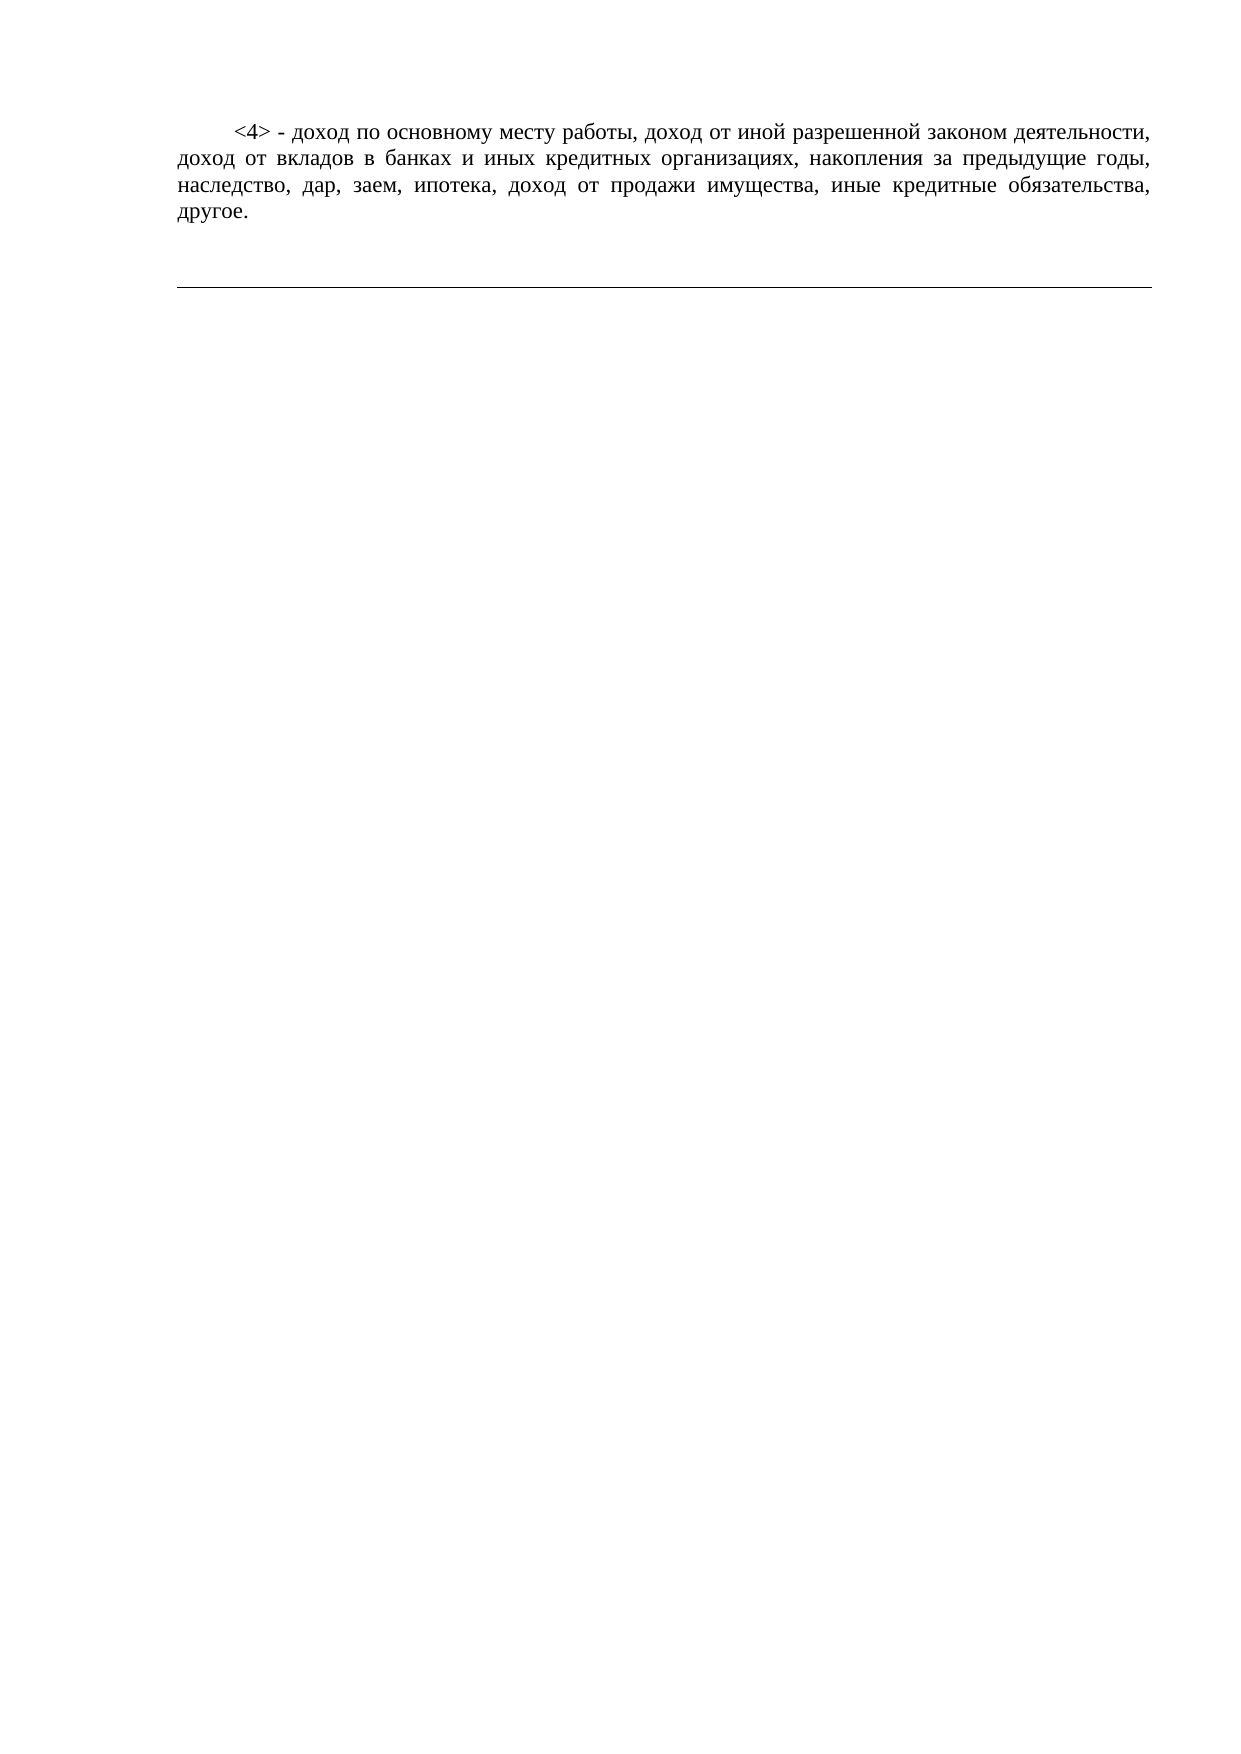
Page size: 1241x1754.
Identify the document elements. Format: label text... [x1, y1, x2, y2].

text <4> - доход по основному месту работы, доход от иной разрешенной законом деятельности, доход от вкладов в банках и иных кредитных организациях, накопления за предыдущие годы, наследство, дар, заем, ипотека, доход от продажи имущества, иные кредитные обязательства, другое. [177, 118, 1152, 223]
